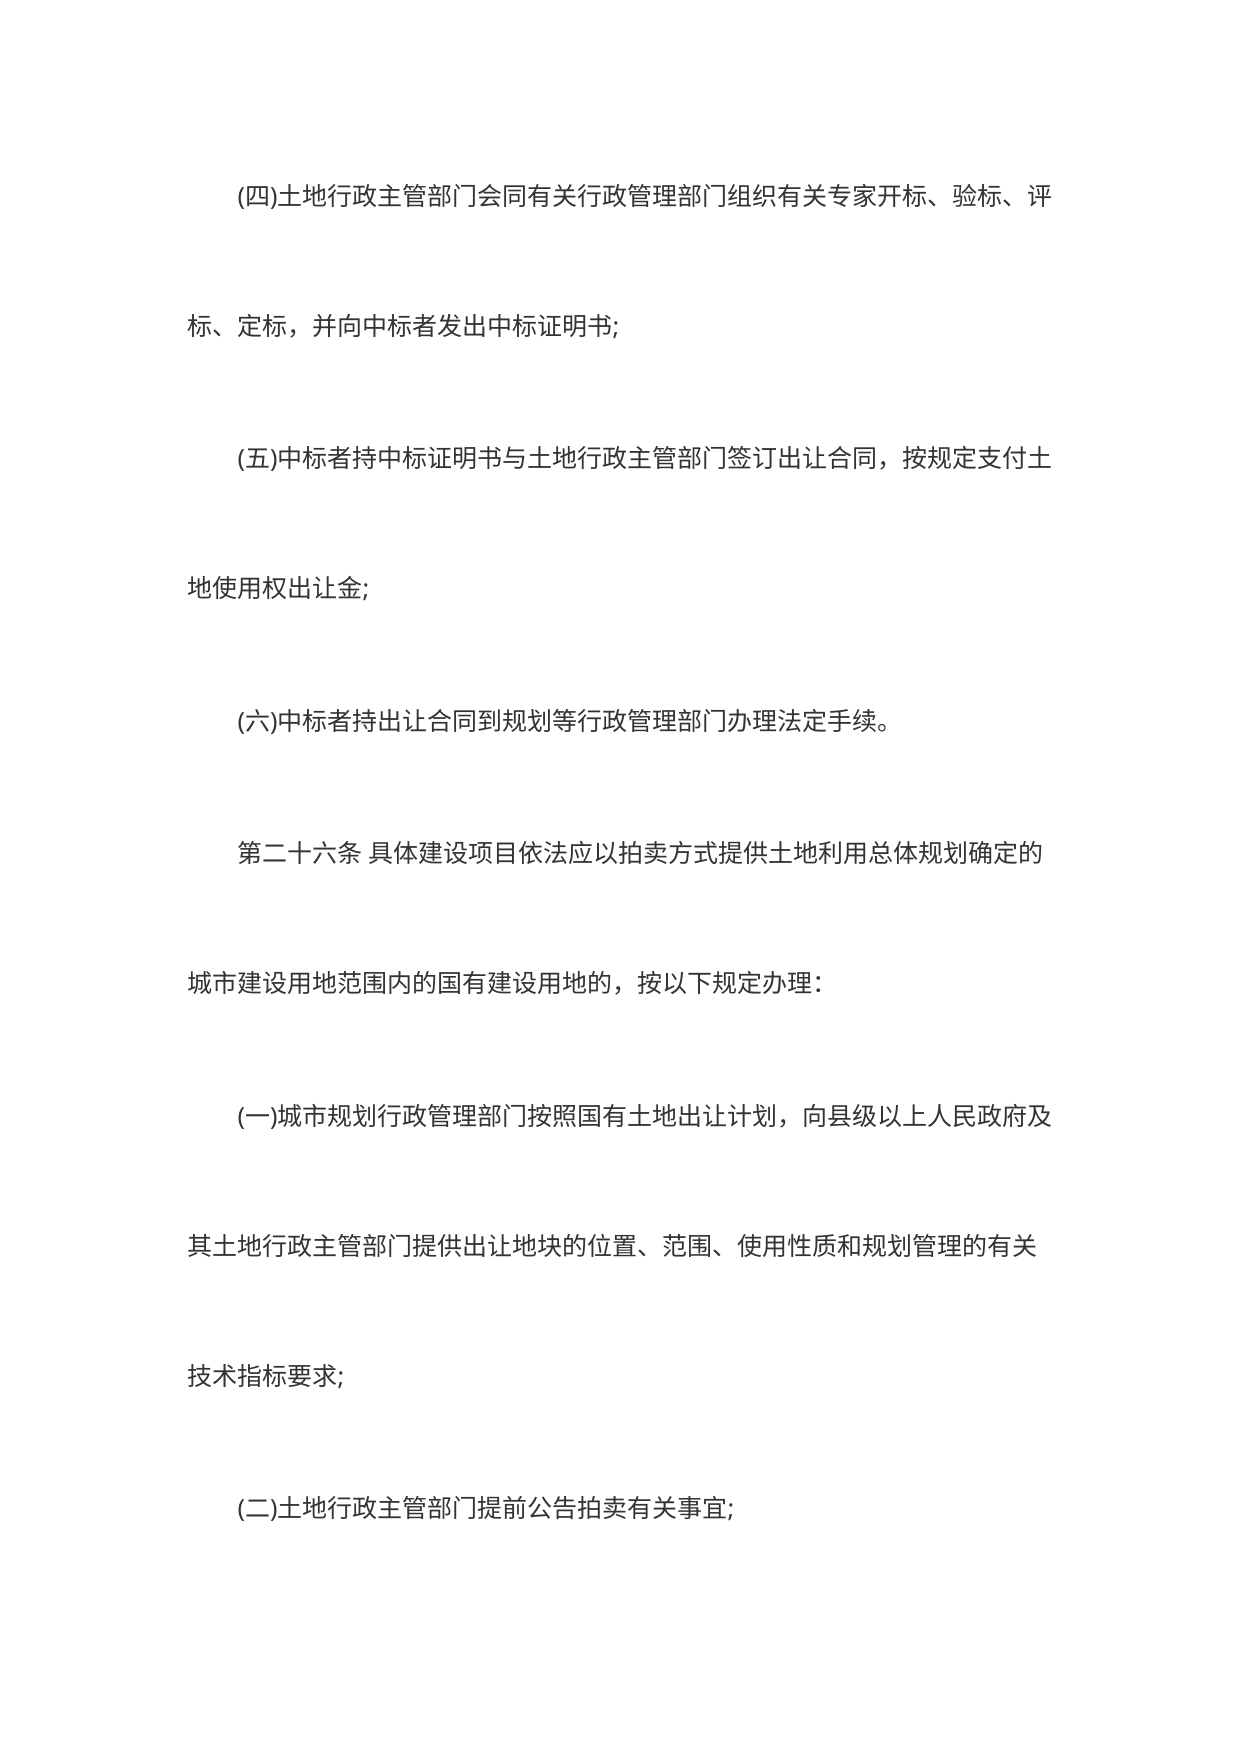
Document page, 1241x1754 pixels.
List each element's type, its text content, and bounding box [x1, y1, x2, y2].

text (四)土地行政主管部门会同有关行政管理部门组织有关专家开标、验标、评标、定标，并向中标者发出中标证明书; [187, 162, 1053, 357]
text (五)中标者持中标证明书与土地行政主管部门签订出让合同，按规定支付土地使用权出让金; [187, 424, 1053, 619]
text (六)中标者持出让合同到规划等行政管理部门办理法定手续。 [187, 687, 1053, 752]
text 第二十六条 具体建设项目依法应以拍卖方式提供土地利用总体规划确定的城市建设用地范围内的国有建设用地的，按以下规定办理： [187, 819, 1053, 1014]
text (一)城市规划行政管理部门按照国有土地出让计划，向县级以上人民政府及其土地行政主管部门提供出让地块的位置、范围、使用性质和规划管理的有关技术指标要求; [187, 1082, 1053, 1407]
text (二)土地行政主管部门提前公告拍卖有关事宜; [187, 1474, 1053, 1539]
